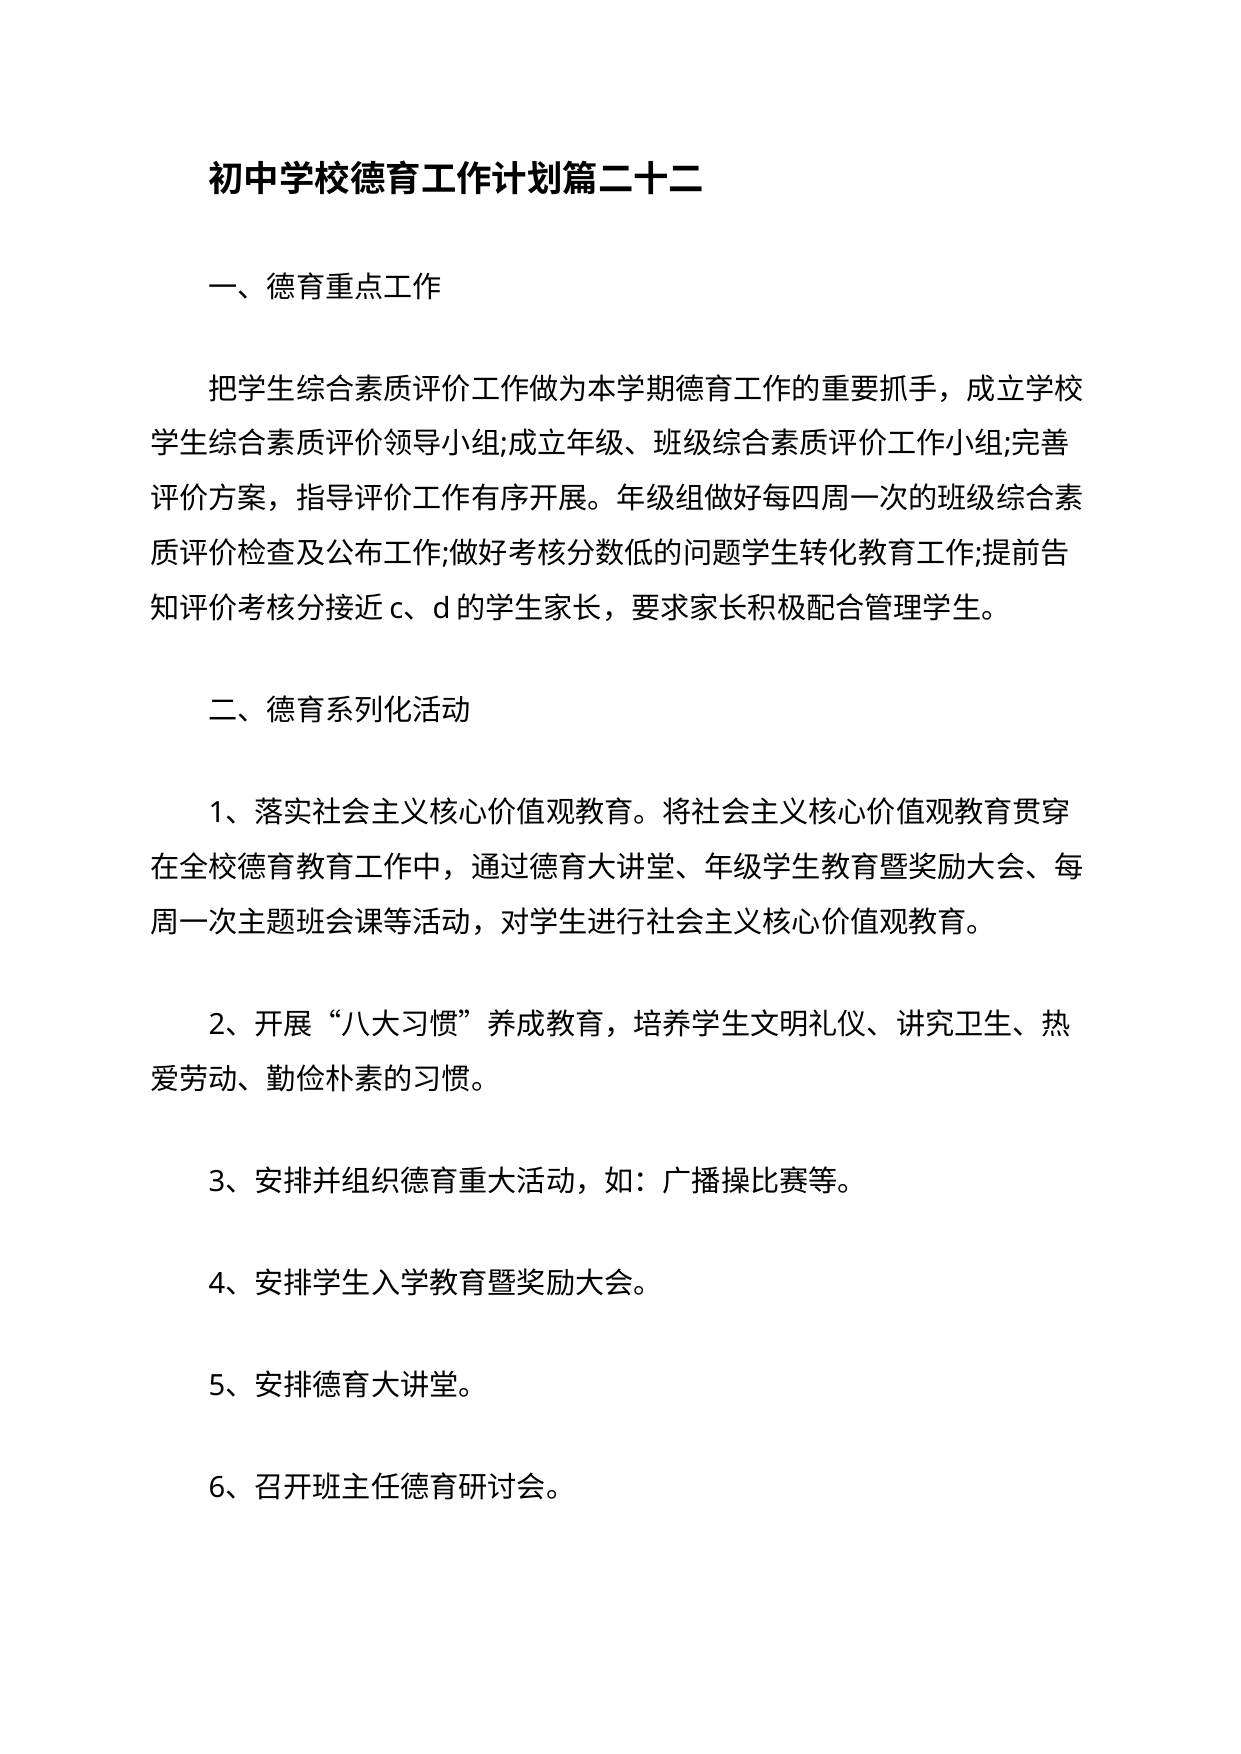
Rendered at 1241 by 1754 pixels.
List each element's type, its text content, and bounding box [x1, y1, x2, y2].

text 6、召开班主任德育研讨会。 [150, 1463, 1090, 1506]
text 4、安排学生入学教育暨奖励大会。 [150, 1259, 1090, 1302]
text 2、开展“八大习惯”养成教育，培养学生文明礼仪、讲究卫生、热爱劳动、勤俭朴素的习惯。 [150, 1000, 1090, 1098]
text 3、安排并组织德育重大活动，如：广播操比赛等。 [150, 1157, 1090, 1199]
text 一、德育重点工作 [150, 263, 1090, 306]
text 5、安排德育大讲堂。 [150, 1361, 1090, 1403]
text 二、德育系列化活动 [150, 687, 1090, 729]
text 把学生综合素质评价工作做为本学期德育工作的重要抓手，成立学校学生综合素质评价领导小组;成立年级、班级综合素质评价工作小组;完善评价方案，指导评价工作有序开展。年级组做好每四周一次的班级综合素质评价检查及公布工作;做好考核分数低的问题学生转化教育工作;提前告知评价考核分接近c、d的学生家长，要求家长积极配合管理学生。 [150, 365, 1090, 627]
text 初中学校德育工作计划篇二十二 [150, 150, 1090, 201]
text 1、落实社会主义核心价值观教育。将社会主义核心价值观教育贯穿在全校德育教育工作中，通过德育大讲堂、年级学生教育暨奖励大会、每周一次主题班会课等活动，对学生进行社会主义核心价值观教育。 [150, 789, 1090, 941]
